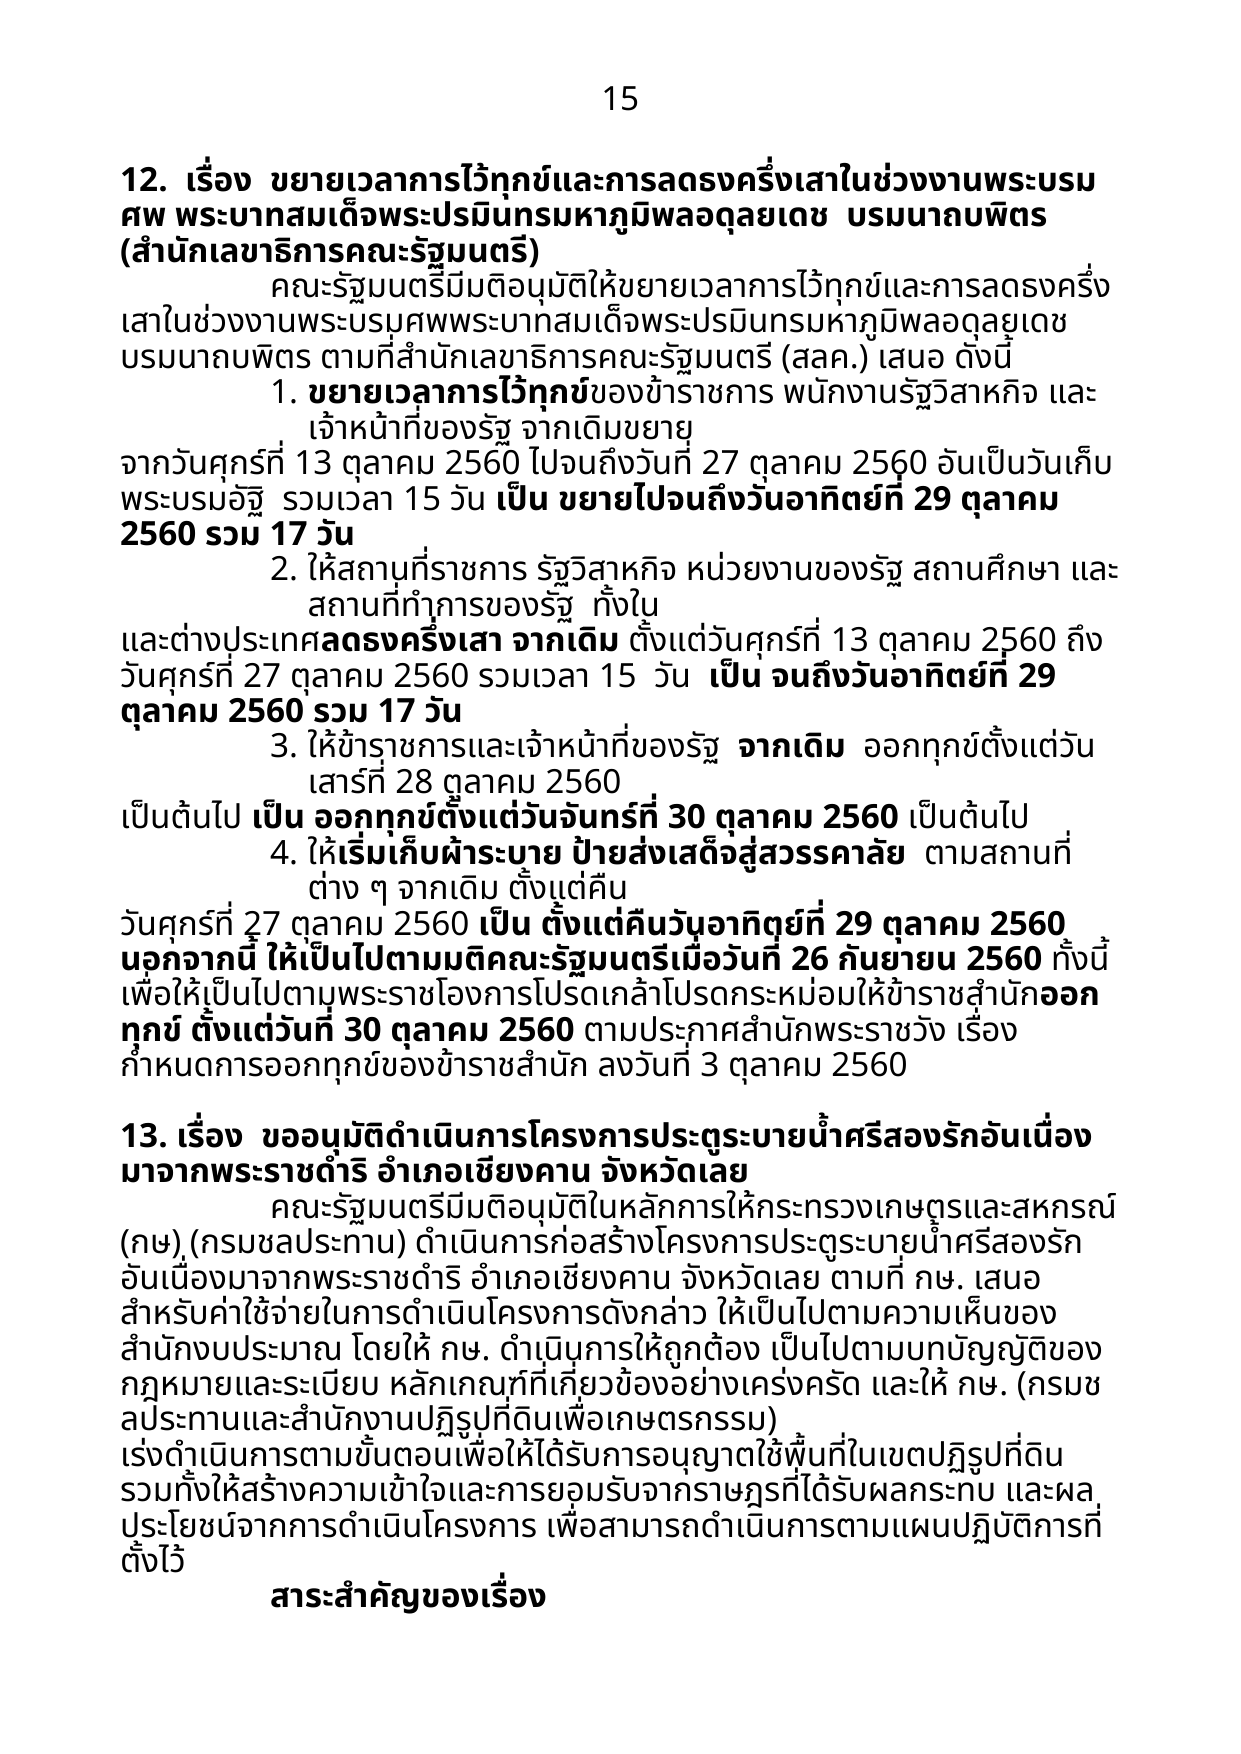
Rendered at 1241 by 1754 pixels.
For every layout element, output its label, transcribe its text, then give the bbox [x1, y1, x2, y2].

text 13. เรื่อง ขออนุมัติดำเนินการโครงการประตูระบายน้ำศรีสองรักอันเนื่องมาจากพระราชดำริ อำเภอเชียงคาน จังหวัดเลย [120, 1119, 1120, 1190]
text นอกจากนี้ ให้เป็นไปตามมติคณะรัฐมนตรีเมื่อวันที่ 26 กันยายน 2560 ทั้งนี้ เพื่อให้เป็นไปตามพระราชโองการโปรดเกล้าโปรดกระหม่อมให้ข้าราชสำนักออกทุกข์ ตั้งแต่วันที่ 30 ตุลาคม 2560 ตามประกาศสำนักพระราชวัง เรื่อง กำหนดการออกทุกข์ของข้าราชสำนัก ลงวันที่ 3 ตุลาคม 2560 [120, 942, 1120, 1084]
text และต่างประเทศลดธงครึ่งเสา จากเดิม ตั้งแต่วันศุกร์ที่ 13 ตุลาคม 2560 ถึงวันศุกร์ที่ 27 ตุลาคม 2560 รวมเวลา 15 วัน เป็น จนถึงวันอาทิตย์ที่ 29 ตุลาคม 2560 รวม 17 วัน [120, 623, 1120, 729]
list ให้เริ่มเก็บผ้าระบาย ป้ายส่งเสด็จสู่สวรรคาลัย ตามสถานที่ต่าง ๆ จากเดิม ตั้งแต่คืน [270, 836, 1120, 907]
text คณะรัฐมนตรีมีมติอนุมัติให้ขยายเวลาการไว้ทุกข์และการลดธงครึ่งเสาในช่วงงานพระบรมศพพระบาทสมเด็จพระปรมินทรมหาภูมิพลอดุลยเดช บรมนาถบพิตร ตามที่สำนักเลขาธิการคณะรัฐมนตรี (สลค.) เสนอ ดังนี้ [120, 269, 1120, 375]
text เร่งดำเนินการตามขั้นตอนเพื่อให้ได้รับการอนุญาตใช้พื้นที่ในเขตปฏิรูปที่ดิน รวมทั้งให้สร้างความเข้าใจและการยอมรับจากราษฎรที่ได้รับผลกระทบ และผลประโยชน์จากการดำเนินโครงการ เพื่อสามารถดำเนินการตามแผนปฏิบัติการที่ตั้งไว้ [120, 1438, 1120, 1579]
list ขยายเวลาการไว้ทุกข์ของข้าราชการ พนักงานรัฐวิสาหกิจ และเจ้าหน้าที่ของรัฐ จากเดิมขยาย [270, 375, 1120, 446]
text เป็นต้นไป เป็น ออกทุกข์ตั้งแต่วันจันทร์ที่ 30 ตุลาคม 2560 เป็นต้นไป [120, 800, 1120, 836]
text 12. เรื่อง ขยายเวลาการไว้ทุกข์และการลดธงครึ่งเสาในช่วงงานพระบรมศพ พระบาทสมเด็จพระปรมินทรมหาภูมิพลอดุลยเดช บรมนาถบพิตร (สำนักเลขาธิการคณะรัฐมนตรี) [120, 163, 1120, 269]
text วันศุกร์ที่ 27 ตุลาคม 2560 เป็น ตั้งแต่คืนวันอาทิตย์ที่ 29 ตุลาคม 2560 [120, 907, 1120, 942]
text คณะรัฐมนตรีมีมติอนุมัติในหลักการให้กระทรวงเกษตรและสหกรณ์ (กษ) (กรมชลประทาน) ดำเนินการก่อสร้างโครงการประตูระบายน้ำศรีสองรักอันเนื่องมาจากพระราชดำริ อำเภอเชียงคาน จังหวัดเลย ตามที่ กษ. เสนอ สำหรับค่าใช้จ่ายในการดำเนินโครงการดังกล่าว ให้เป็นไปตามความเห็นของสำนักงบประมาณ โดยให้ กษ. ดำเนินการให้ถูกต้อง เป็นไปตามบทบัญญัติของกฎหมายและระเบียบ หลักเกณฑ์ที่เกี่ยวข้องอย่างเคร่งครัด และให้ กษ. (กรมชลประทานและสำนักงานปฏิรูปที่ดินเพื่อเกษตรกรรม) [120, 1190, 1120, 1438]
list ให้ข้าราชการและเจ้าหน้าที่ของรัฐ จากเดิม ออกทุกข์ตั้งแต่วันเสาร์ที่ 28 ตุลาคม 2560 [270, 729, 1120, 800]
text จากวันศุกร์ที่ 13 ตุลาคม 2560 ไปจนถึงวันที่ 27 ตุลาคม 2560 อันเป็นวันเก็บพระบรมอัฐิ รวมเวลา 15 วัน เป็น ขยายไปจนถึงวันอาทิตย์ที่ 29 ตุลาคม 2560 รวม 17 วัน [120, 446, 1120, 552]
list ให้สถานที่ราชการ รัฐวิสาหกิจ หน่วยงานของรัฐ สถานศึกษา และสถานที่ทำการของรัฐ ทั้งใน [270, 552, 1120, 623]
text สาระสำคัญของเรื่อง [120, 1579, 1120, 1615]
